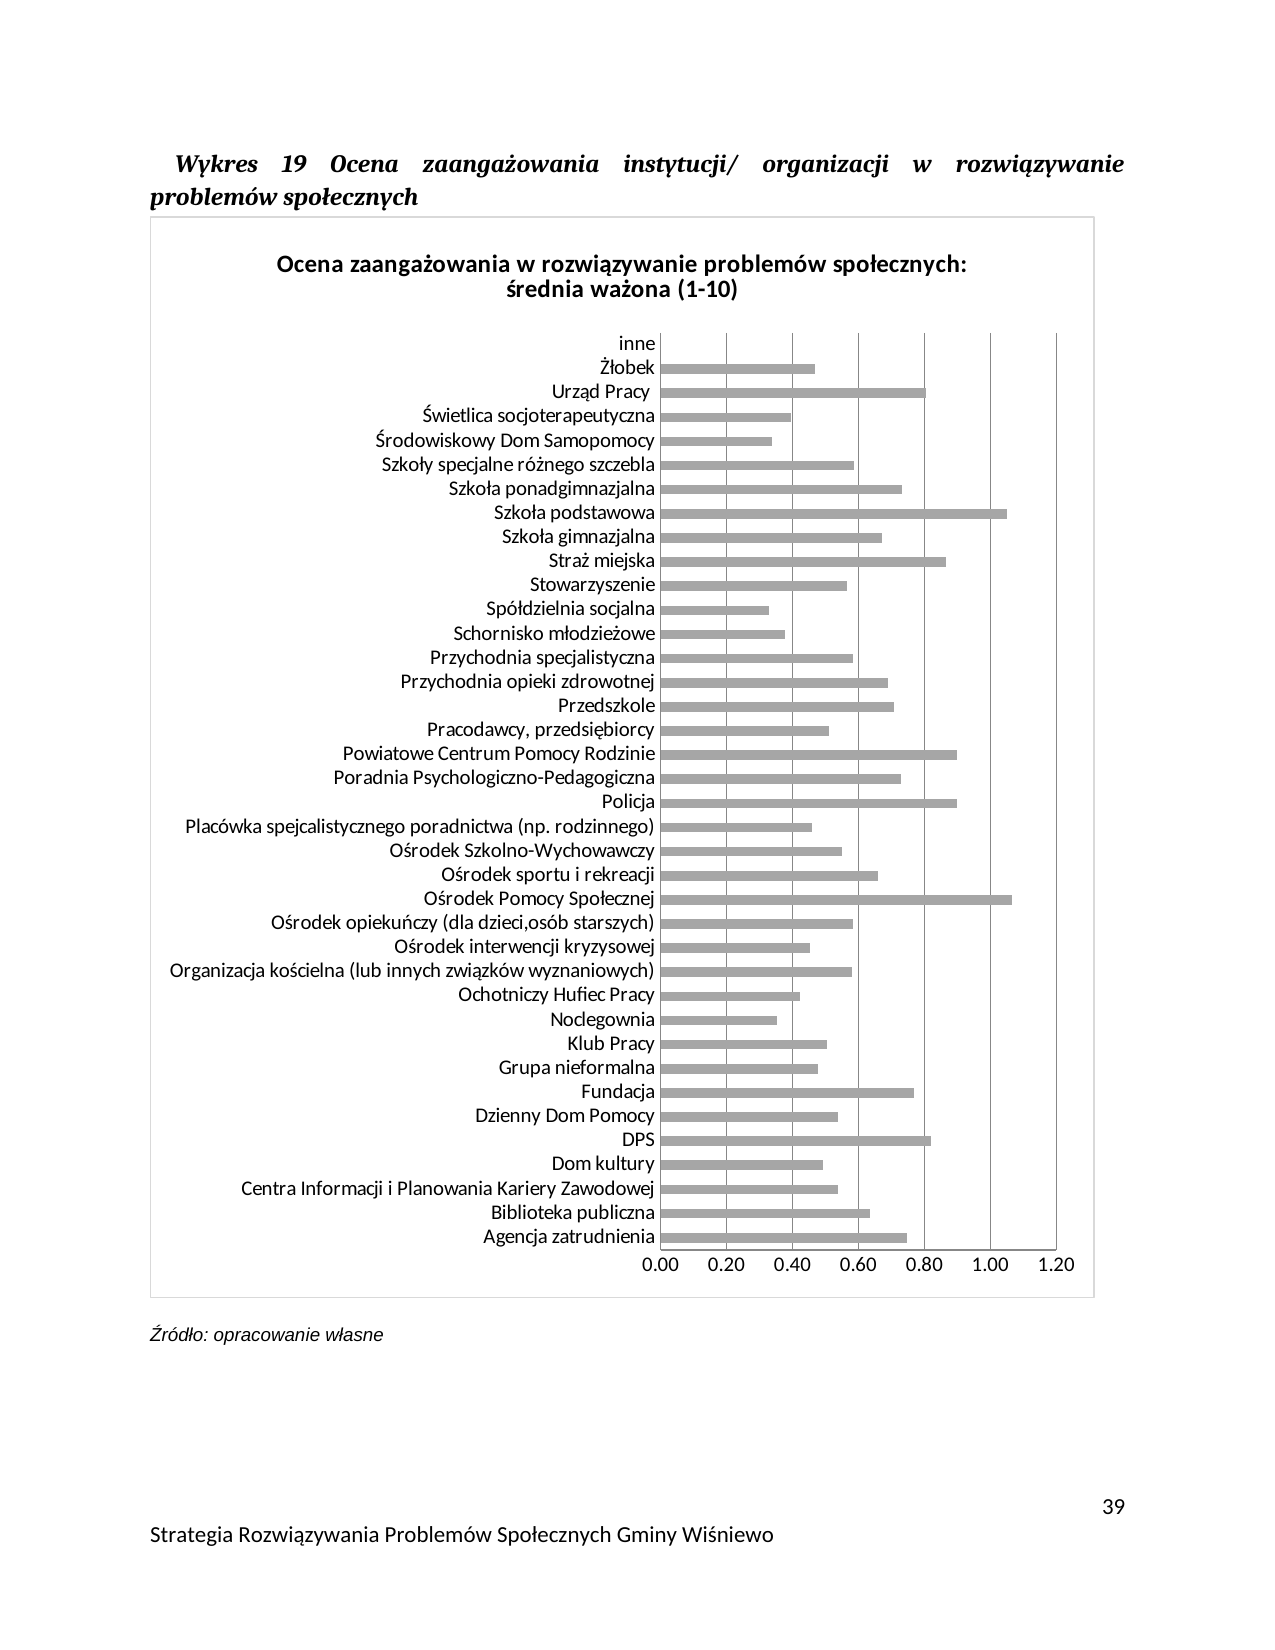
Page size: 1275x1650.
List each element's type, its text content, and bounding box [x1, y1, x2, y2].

text Wykres 19 Ocena zaangażowania instytucji/ organizacji w rozwiązywanie problemów społecznych [150, 150, 1125, 212]
subtitle Źródło: opracowanie własne [150, 1323, 1125, 1345]
